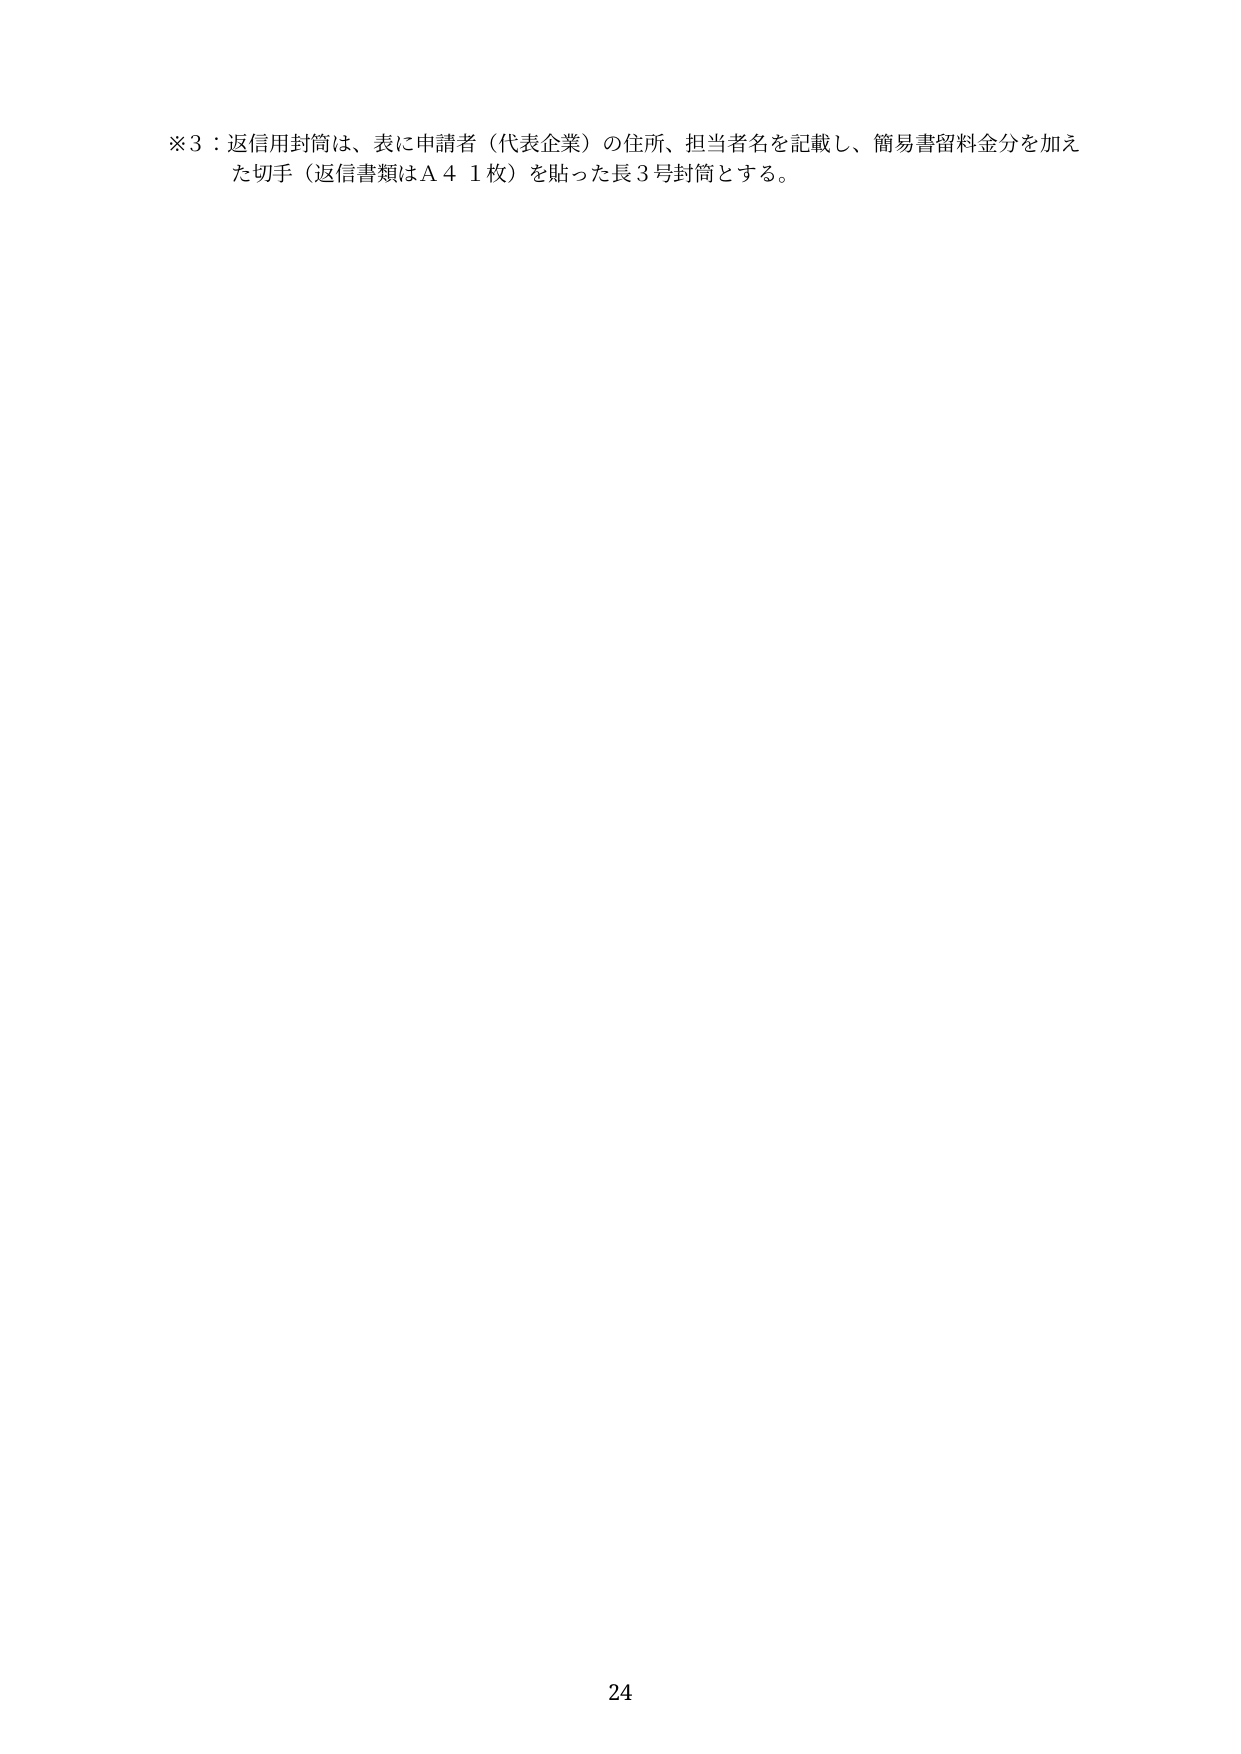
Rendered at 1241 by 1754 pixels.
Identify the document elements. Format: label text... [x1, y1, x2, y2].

text ※３：返信用封筒は、表に申請者（代表企業）の住所、担当者名を記載し、簡易書留料金分を加えた切手（返信書類はＡ４ １枚）を貼った長３号封筒とする。 [168, 127, 1092, 187]
